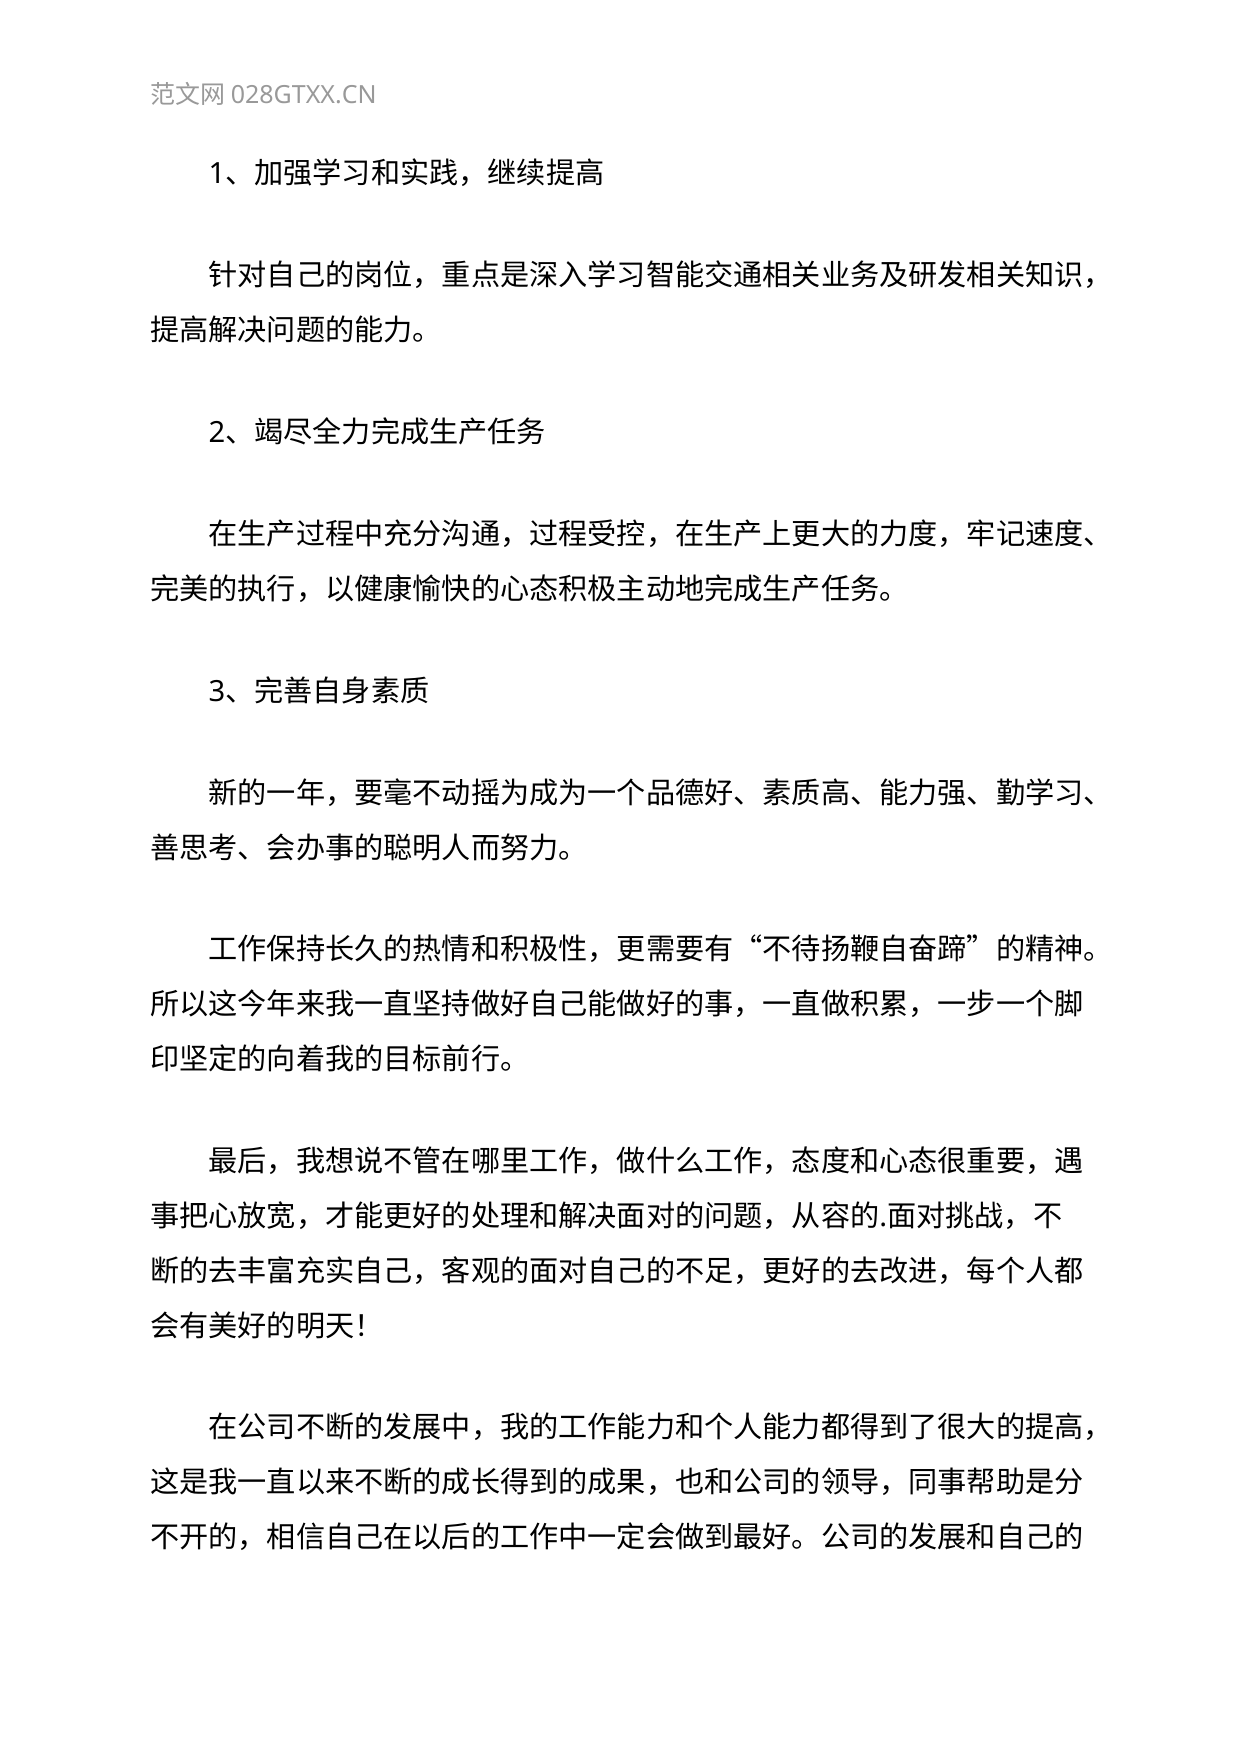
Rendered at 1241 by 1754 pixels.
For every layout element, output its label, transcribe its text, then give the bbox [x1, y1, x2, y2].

text 在生产过程中充分沟通，过程受控，在生产上更大的力度，牢记速度、完美的执行，以健康愉快的心态积极主动地完成生产任务。 [150, 511, 1090, 608]
text 1、加强学习和实践，继续提高 [150, 150, 1090, 192]
text 3、完善自身素质 [150, 667, 1090, 710]
text 针对自己的岗位，重点是深入学习智能交通相关业务及研发相关知识，提高解决问题的能力。 [150, 252, 1090, 349]
text 工作保持长久的热情和积极性，更需要有“不待扬鞭自奋蹄”的精神。所以这今年来我一直坚持做好自己能做好的事，一直做积累，一步一个脚印坚定的向着我的目标前行。 [150, 926, 1090, 1078]
text 最后，我想说不管在哪里工作，做什么工作，态度和心态很重要，遇事把心放宽，才能更好的处理和解决面对的问题，从容的.面对挑战，不断的去丰富充实自己，客观的面对自己的不足，更好的去改进，每个人都会有美好的明天！ [150, 1137, 1090, 1344]
text 新的一年，要毫不动摇为成为一个品德好、素质高、能力强、勤学习、善思考、会办事的聪明人而努力。 [150, 769, 1090, 866]
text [150, 1404, 1090, 1556]
text 2、竭尽全力完成生产任务 [150, 409, 1090, 451]
